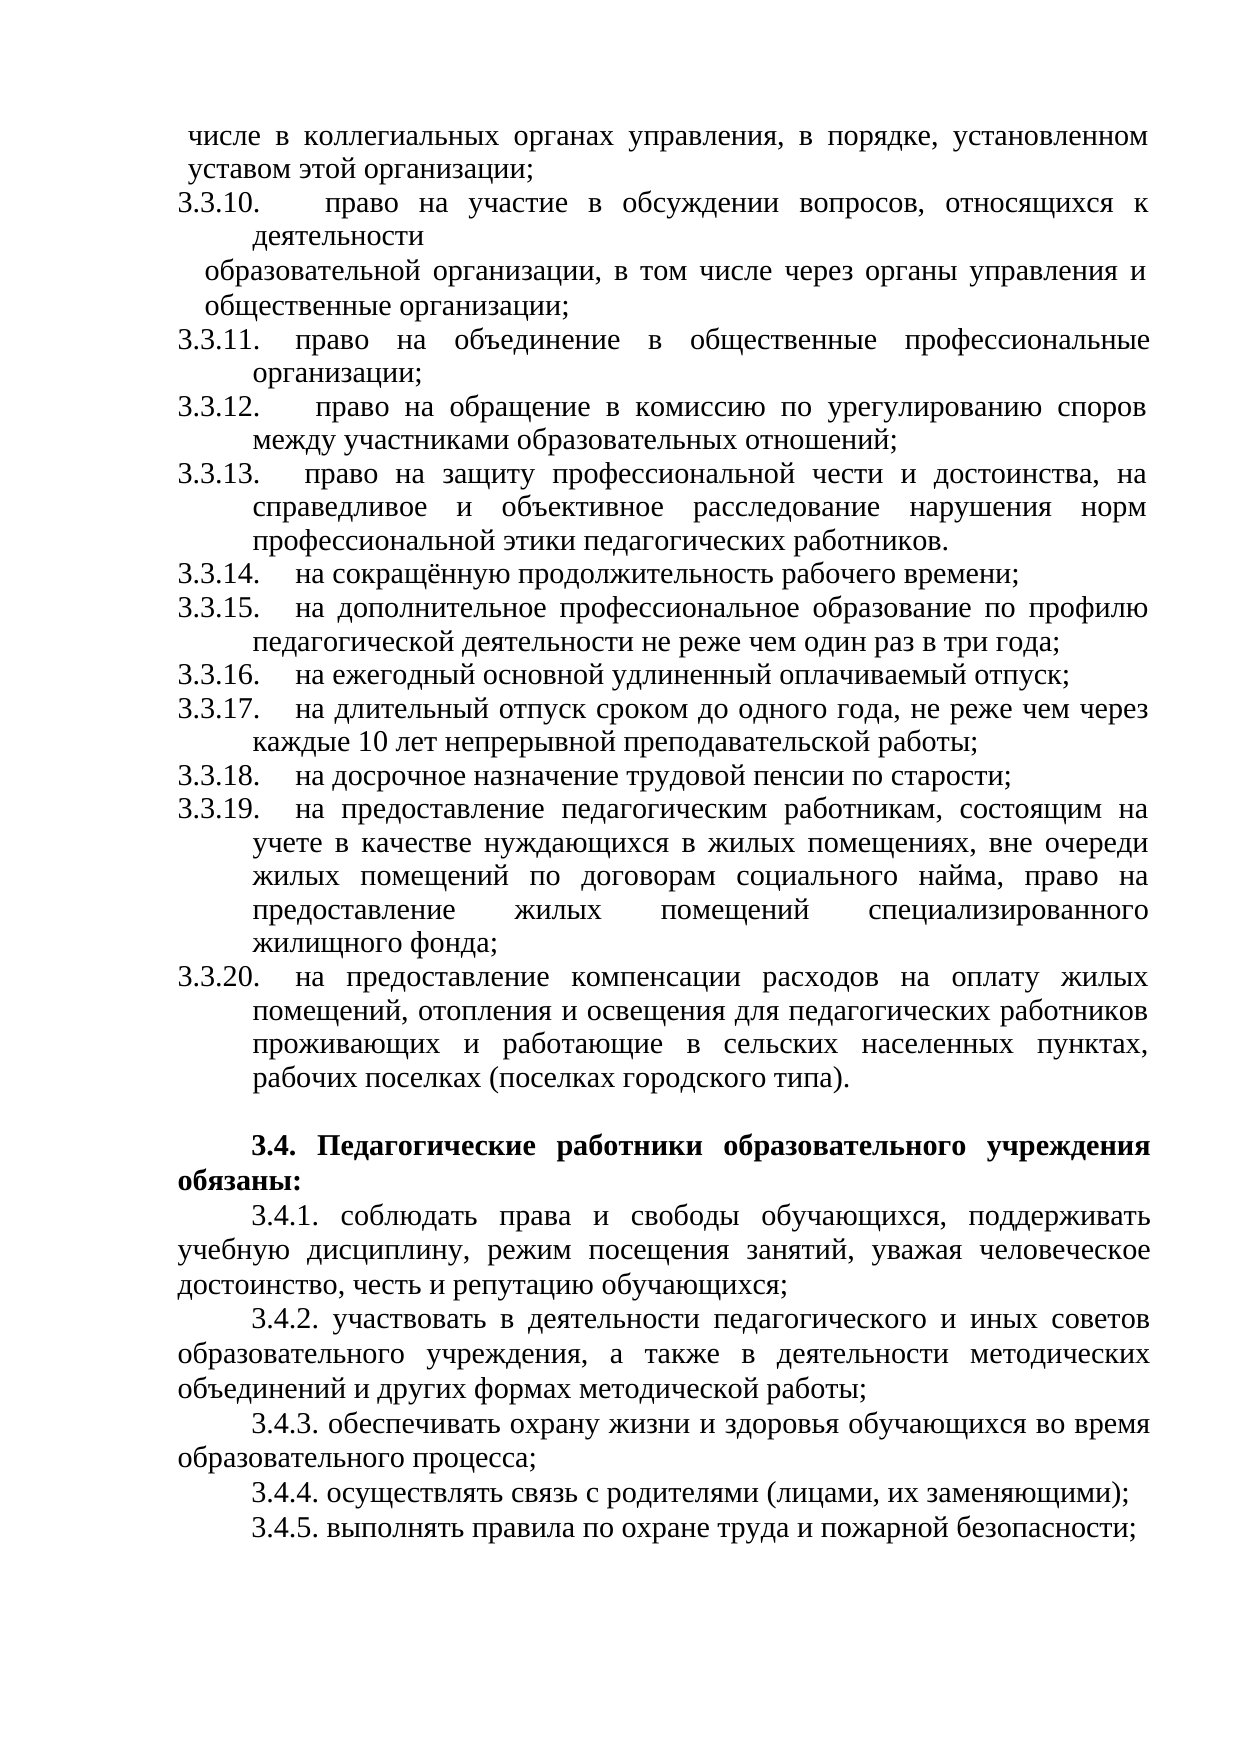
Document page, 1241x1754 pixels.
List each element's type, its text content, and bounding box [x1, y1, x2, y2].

text 3.4. Педагогические работники образовательного учреждения обязаны: [177, 1127, 1152, 1197]
text 3.4.3. обеспечивать охрану жизни и здоровья обучающихся во время образовательного процесса; [177, 1405, 1152, 1474]
text 3.4.5. выполнять правила по охране труда и пожарной безопасности; [177, 1509, 1152, 1543]
list на досрочное назначение трудовой пенсии по старости; [177, 758, 1149, 792]
text 3.4.4. осуществлять связь с родителями (лицами, их заменяющими); [177, 1474, 1152, 1509]
list право на защиту профессиональной чести и достоинства, на справедливое и объективное расследование нарушения норм профессиональной этики педагогических работников. [177, 456, 1147, 557]
text образовательной организации, в том числе через органы управления и общественные организации; [204, 252, 1147, 322]
list на ежегодный основной удлиненный оплачиваемый отпуск; [177, 658, 1149, 691]
list на дополнительное профессиональное образование по профилю педагогической деятельности не реже чем один раз в три года; [177, 591, 1149, 658]
list на длительный отпуск сроком до одного года, не реже чем через каждые 10 лет непрерывной преподавательской работы; [177, 691, 1149, 758]
text числе в коллегиальных органах управления, в порядке, установленном уставом этой организации; [188, 118, 1149, 185]
list право на объединение в общественные профессиональные организации; [177, 322, 1152, 389]
text 3.4.1. соблюдать права и свободы обучающихся, поддерживать учебную дисциплину, режим посещения занятий, уважая человеческое достоинство, честь и репутацию обучающихся; [177, 1197, 1152, 1301]
text 3.4.2. участвовать в деятельности педагогического и иных советов образовательного учреждения, а также в деятельности методических объединений и других формах методической работы; [177, 1301, 1152, 1405]
list на предоставление компенсации расходов на оплату жилых помещений, отопления и освещения для педагогических работников проживающих и работающие в сельских населенных пунктах, рабочих поселках (поселках городского типа). [177, 959, 1149, 1094]
list право на участие в обсуждении вопросов, относящихся к деятельности [177, 185, 1149, 252]
list право на обращение в комиссию по урегулированию споров между участниками образовательных отношений; [177, 389, 1147, 456]
list на предоставление педагогическим работникам, состоящим на учете в качестве нуждающихся в жилых помещениях, вне очереди жилых помещений по договорам социального найма, право на предоставление жилых помещений специализированного жилищного фонда; [177, 792, 1149, 959]
list на сокращённую продолжительность рабочего времени; [177, 557, 1152, 591]
